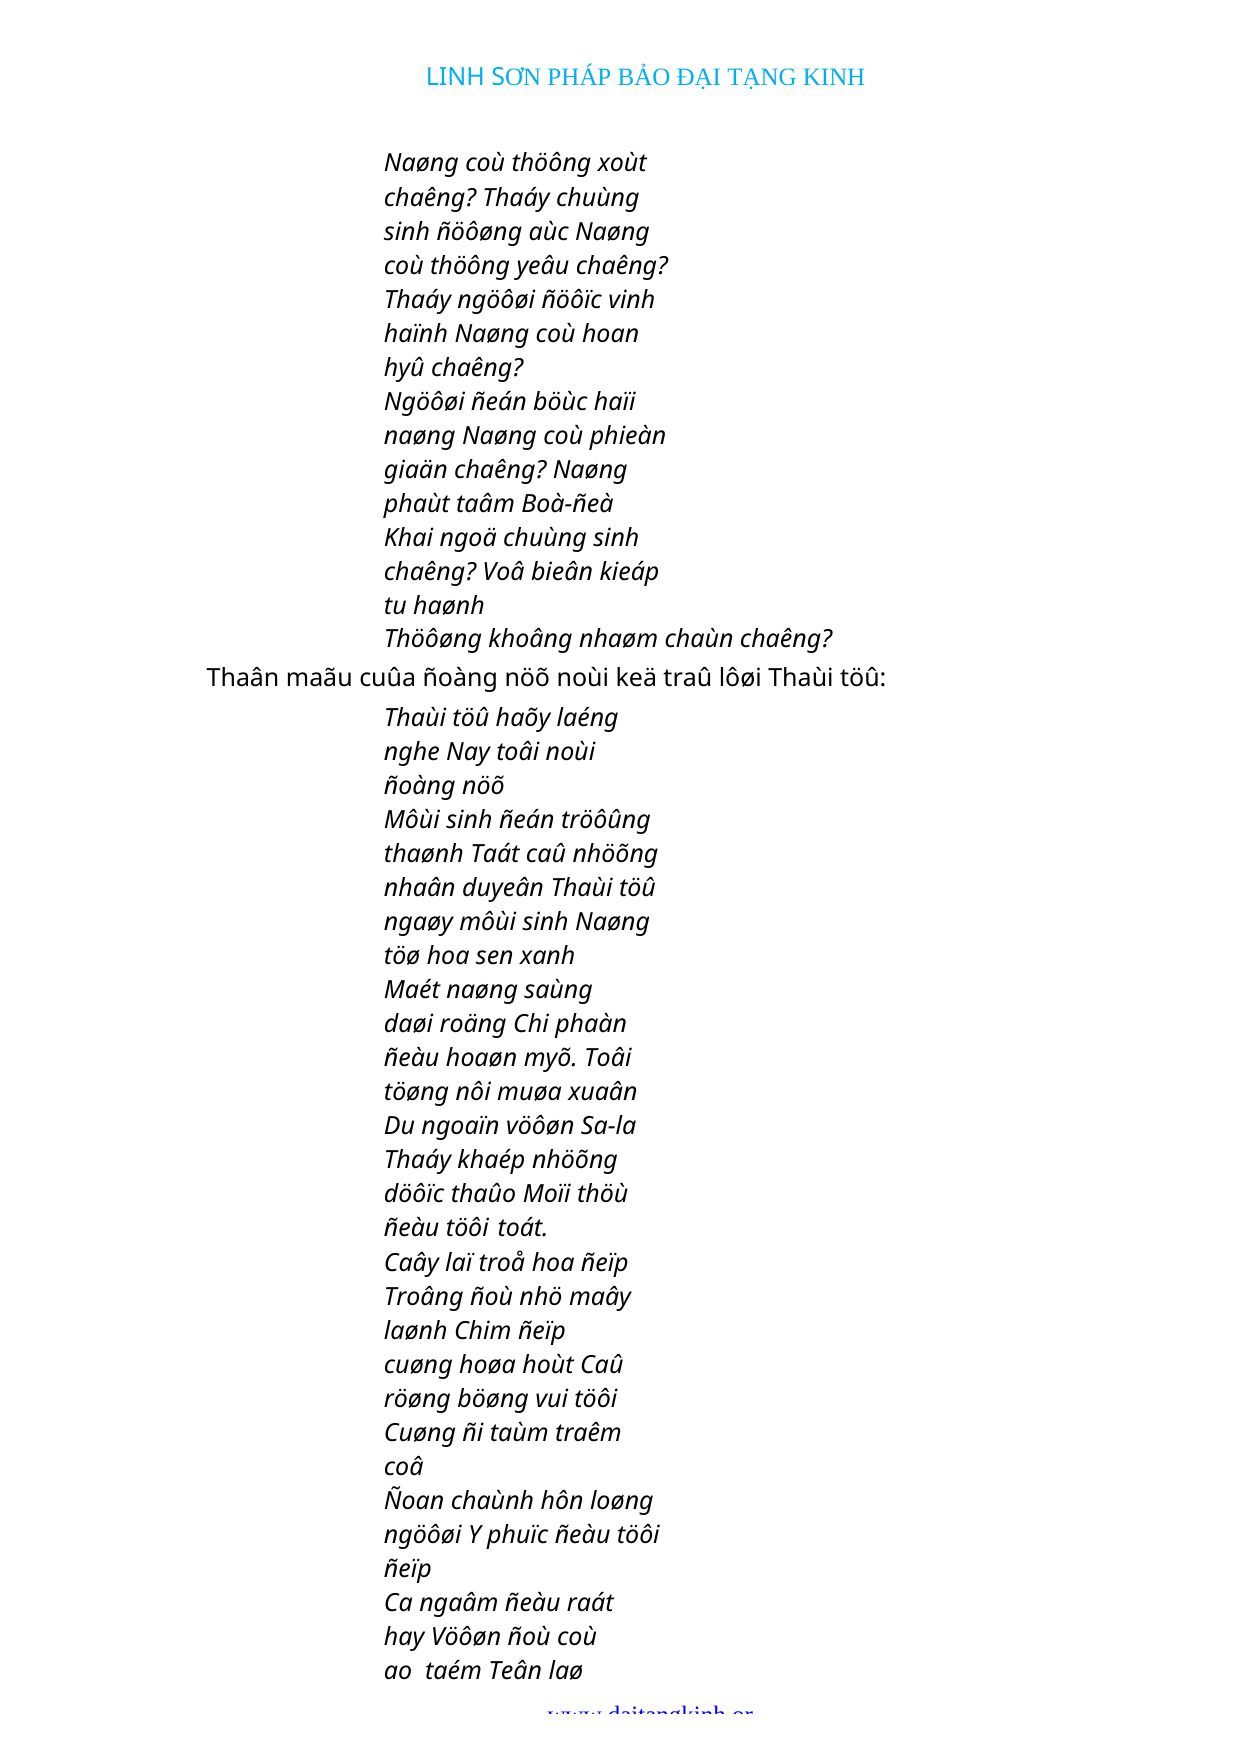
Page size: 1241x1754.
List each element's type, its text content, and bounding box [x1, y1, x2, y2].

text Thaân maãu cuûa ñoàng nöõ noùi keä traû lôøi Thaùi töû: [206, 659, 1105, 693]
text Thaáy khaép nhöõng döôïc thaûo Moïi thöù ñeàu töôi toát. [384, 1142, 682, 1244]
text Thöôøng khoâng nhaøm chaùn chaêng? [384, 622, 1105, 654]
text Thaùi töû haõy laéng nghe Nay toâi noùi ñoàng nöõ [384, 699, 623, 801]
text Naøng coù thöông xoùt chaêng? Thaáy chuùng sinh ñöôøng aùc Naøng coù thöông yeâu chaêng? Thaáy ngöôøi ñöôïc vinh haïnh Naøng coù hoan hyû chaêng? [384, 145, 682, 383]
text Ñoan chaùnh hôn loøng ngöôøi Y phuïc ñeàu töôi ñeïp [384, 1483, 676, 1585]
text Maét naøng saùng daøi roäng Chi phaàn ñeàu hoaøn myõ. Toâi töøng nôi muøa xuaân Du ngoaïn vöôøn Sa-la [384, 972, 639, 1142]
text Môùi sinh ñeán tröôûng thaønh Taát caû nhöõng nhaân duyeân Thaùi töû ngaøy môùi sinh Naøng töø hoa sen xanh [384, 801, 661, 972]
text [384, 1585, 624, 1687]
text Khai ngoä chuùng sinh chaêng? Voâ bieân kieáp tu haønh [384, 520, 682, 622]
text Ngöôøi ñeán böùc haïi naøng Naøng coù phieàn giaän chaêng? Naøng phaùt taâm Boà-ñeà [384, 383, 682, 520]
text Caây laï troå hoa ñeïp Troâng ñoù nhö maây laønh Chim ñeïp cuøng hoøa hoùt Caû röøng böøng vui töôi Cuøng ñi taùm traêm coâ [384, 1244, 634, 1483]
